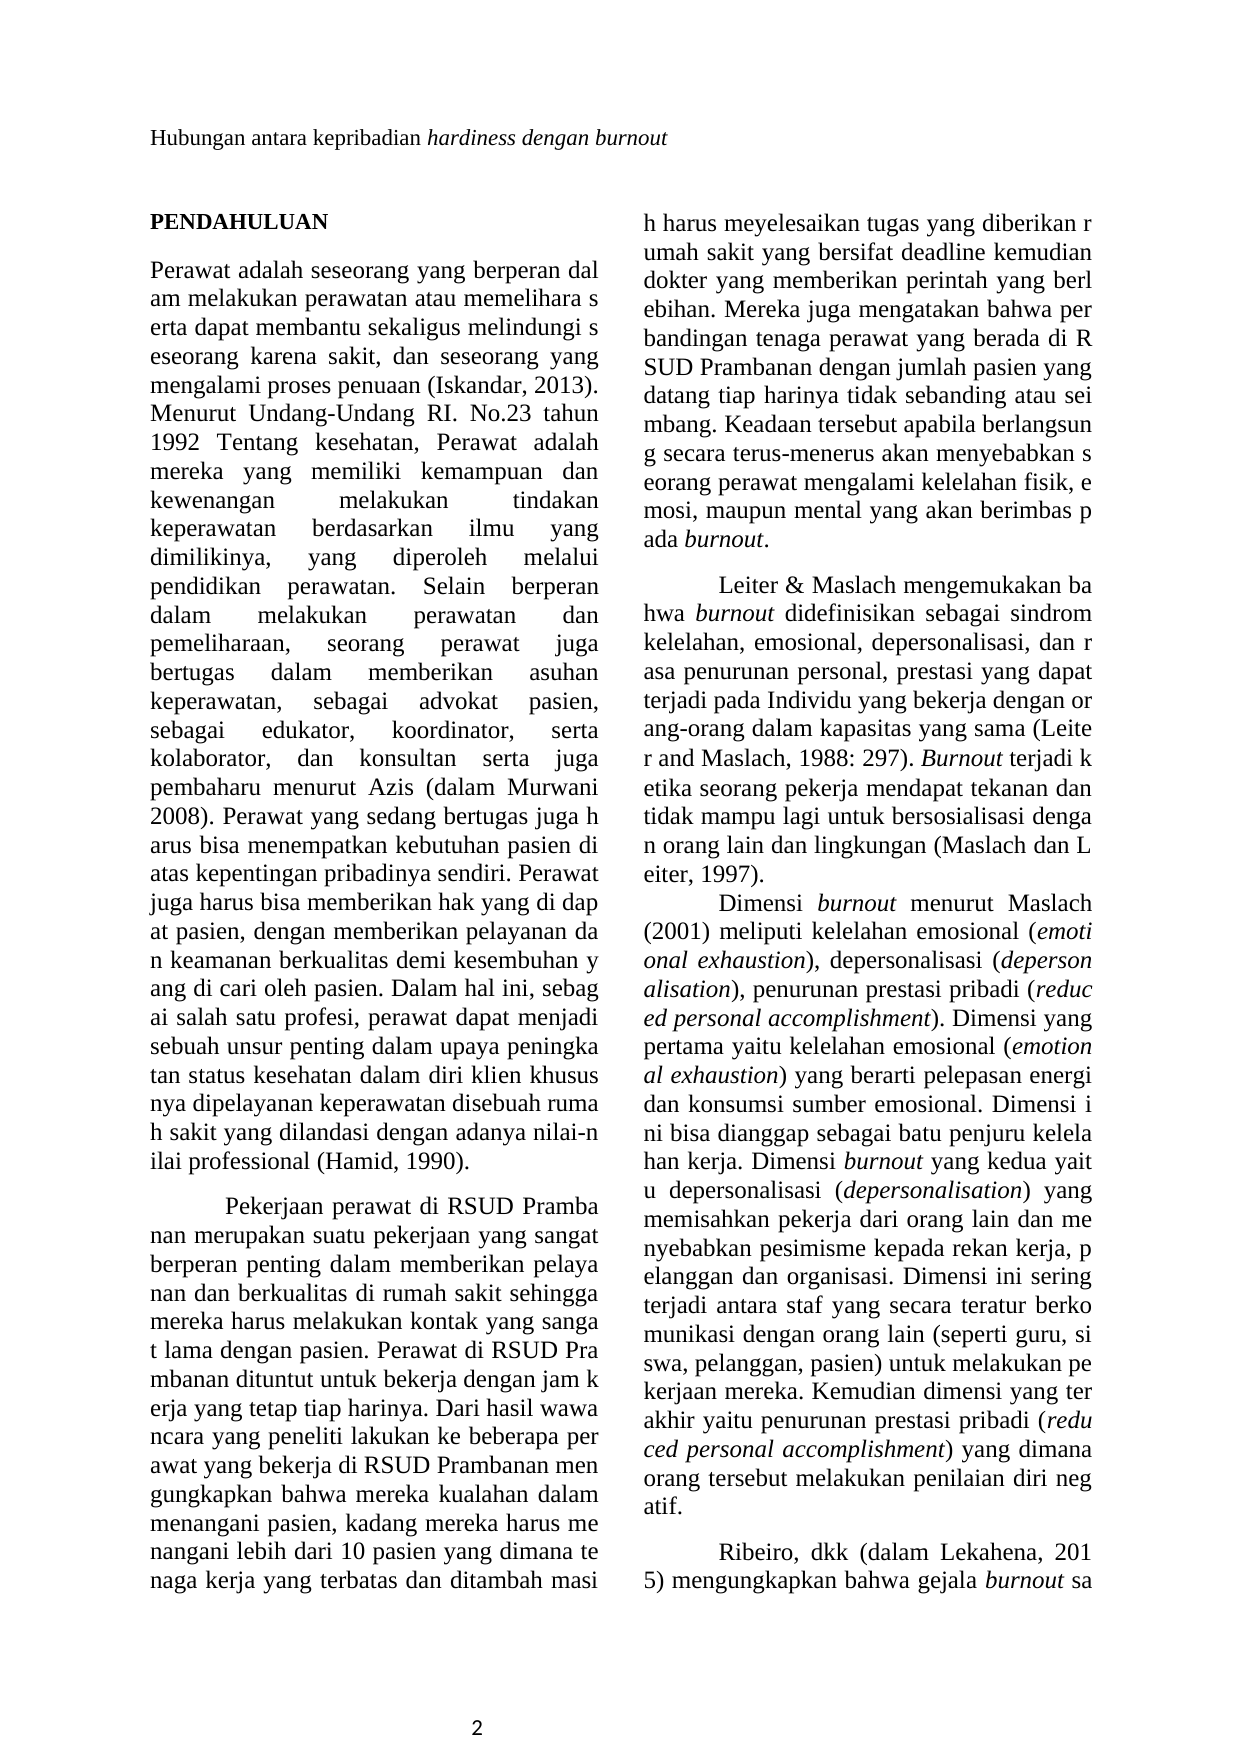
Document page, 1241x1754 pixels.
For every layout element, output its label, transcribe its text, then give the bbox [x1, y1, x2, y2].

text Pekerjaan perawat di RSUD Prambanan merupakan suatu pekerjaan yang sangat berperan penting dalam memberikan pelayanan dan berkualitas di rumah sakit sehingga mereka harus melakukan kontak yang sangat lama dengan pasien. Perawat di RSUD Prambanan dituntut untuk bekerja dengan jam kerja yang tetap tiap harinya. Dari hasil wawancara yang peneliti lakukan ke beberapa perawat yang bekerja di RSUD Prambanan mengungkapkan bahwa mereka kualahan dalam menangani pasien, kadang mereka harus menangani lebih dari 10 pasien yang dimana tenaga kerja yang terbatas dan ditambah masih harus meyelesaikan tugas yang diberikan rumah sakit yang bersifat deadline kemudian dokter yang memberikan perintah yang berlebihan. Mereka juga mengatakan bahwa perbandingan tenaga perawat yang berada di RSUD Prambanan dengan jumlah pasien yang datang tiap harinya tidak sebanding atau seimbang. Keadaan tersebut apabila berlangsung secara terus-menerus akan menyebabkan seorang perawat mengalami kelelahan fisik, emosi, maupun mental yang akan berimbas pada burnout. [643, 208, 1092, 553]
text Pekerjaan perawat di RSUD Prambanan merupakan suatu pekerjaan yang sangat berperan penting dalam memberikan pelayanan dan berkualitas di rumah sakit sehingga mereka harus melakukan kontak yang sangat lama dengan pasien. Perawat di RSUD Prambanan dituntut untuk bekerja dengan jam kerja yang tetap tiap harinya. Dari hasil wawancara yang peneliti lakukan ke beberapa perawat yang bekerja di RSUD Prambanan mengungkapkan bahwa mereka kualahan dalam menangani pasien, kadang mereka harus menangani lebih dari 10 pasien yang dimana tenaga kerja yang terbatas dan ditambah masih harus meyelesaikan tugas yang diberikan rumah sakit yang bersifat deadline kemudian dokter yang memberikan perintah yang berlebihan. Mereka juga mengatakan bahwa perbandingan tenaga perawat yang berada di RSUD Prambanan dengan jumlah pasien yang datang tiap harinya tidak sebanding atau seimbang. Keadaan tersebut apabila berlangsung secara terus-menerus akan menyebabkan seorang perawat mengalami kelelahan fisik, emosi, maupun mental yang akan berimbas pada burnout. [150, 1191, 599, 1594]
text Dimensi burnout menurut Maslach (2001) meliputi kelelahan emosional (emotional exhaustion), depersonalisasi (depersonalisation), penurunan prestasi pribadi (reduced personal accomplishment). Dimensi yang pertama yaitu kelelahan emosional (emotional exhaustion) yang berarti pelepasan energi dan konsumsi sumber emosional. Dimensi ini bisa dianggap sebagai batu penjuru kelelahan kerja. Dimensi burnout yang kedua yaitu depersonalisasi (depersonalisation) yang memisahkan pekerja dari orang lain dan menyebabkan pesimisme kepada rekan kerja, pelanggan dan organisasi. Dimensi ini sering terjadi antara staf yang secara teratur berkomunikasi dengan orang lain (seperti guru, siswa, pelanggan, pasien) untuk melakukan pekerjaan mereka. Kemudian dimensi yang terakhir yaitu penurunan prestasi pribadi (reduced personal accomplishment) yang dimana orang tersebut melakukan penilaian diri negatif. [643, 888, 1092, 1520]
text Perawat adalah seseorang yang berperan dalam melakukan perawatan atau memelihara serta dapat membantu sekaligus melindungi seseorang karena sakit, dan seseorang yang mengalami proses penuaan (Iskandar, 2013). Menurut Undang-Undang RI. No.23 tahun 1992 Tentang kesehatan, Perawat adalah mereka yang memiliki kemampuan dan kewenangan melakukan tindakan keperawatan berdasarkan ilmu yang dimilikinya, yang diperoleh melalui pendidikan perawatan. Selain berperan dalam melakukan perawatan dan pemeliharaan, seorang perawat juga bertugas dalam memberikan asuhan keperawatan, sebagai advokat pasien, sebagai edukator, koordinator, serta kolaborator, dan konsultan serta juga pembaharu menurut Azis (dalam Murwani 2008). Perawat yang sedang bertugas juga harus bisa menempatkan kebutuhan pasien di atas kepentingan pribadinya sendiri. Perawat juga harus bisa memberikan hak yang di dapat pasien, dengan memberikan pelayanan dan keamanan berkualitas demi kesembuhan yang di cari oleh pasien. Dalam hal ini, sebagai salah satu profesi, perawat dapat menjadi sebuah unsur penting dalam upaya peningkatan status kesehatan dalam diri klien khususnya dipelayanan keperawatan disebuah rumah sakit yang dilandasi dengan adanya nilai-nilai professional (Hamid, 1990). [150, 255, 599, 1175]
text PENDAHULUAN [150, 208, 599, 234]
text Leiter & Maslach mengemukakan bahwa burnout didefinisikan sebagai sindrom kelelahan, emosional, depersonalisasi, dan rasa penurunan personal, prestasi yang dapat terjadi pada Individu yang bekerja dengan orang-orang dalam kapasitas yang sama (Leiter and Maslach, 1988: 297). Burnout terjadi ketika seorang pekerja mendapat tekanan dan tidak mampu lagi untuk bersosialisasi dengan orang lain dan lingkungan (Maslach dan Leiter, 1997). [643, 570, 1092, 888]
